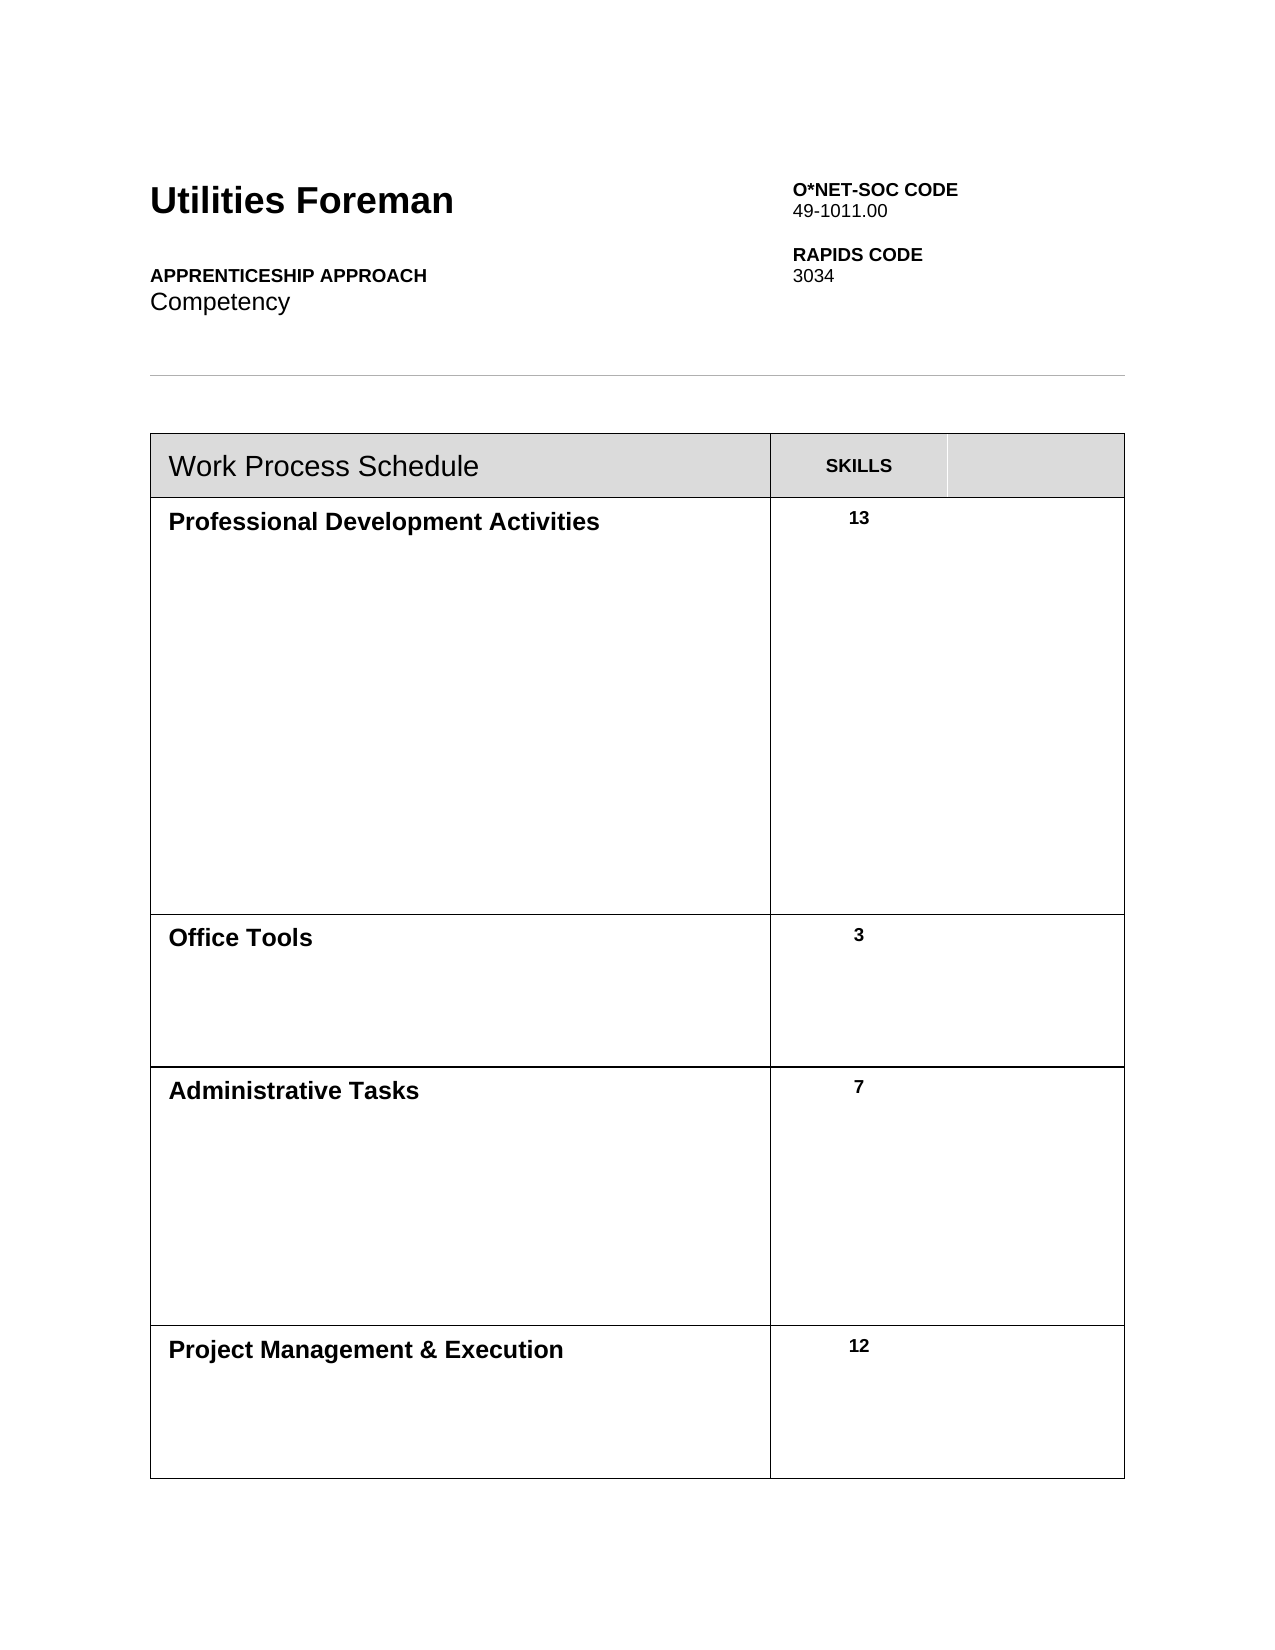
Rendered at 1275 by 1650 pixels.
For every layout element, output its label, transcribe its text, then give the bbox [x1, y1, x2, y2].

table_cell [948, 1326, 1124, 1478]
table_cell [151, 1326, 770, 1478]
table_cell [948, 1068, 1124, 1325]
table_cell Administrative Tasks Maintains daily job-site safety documentation. (Job Safety Analysis) Completes daily timesheets and detailed recording of work activity Maintains equipment documentation Maintains job-site report Manages jobsite or truck inventory Completes accident/incident reports Finalizes as-built documents [151, 1068, 770, 1325]
text Utilities Foreman [150, 179, 719, 222]
text 3034 [793, 265, 1125, 287]
table_header Work Process Schedule [151, 434, 770, 497]
text RAPIDS CODE [793, 243, 1125, 265]
table_cell [948, 498, 1124, 913]
text 49-1011.00 [793, 200, 1125, 222]
table_cell 7 [771, 1068, 947, 1325]
table_cell Office Tools Demonstrates effective use of office PC software products such as MS Word, Excel, Outlook Demonstrates proper use and maintenance/care for Laptop, Tablet, or cell phone Populates company specific software-HR/ Supervisory tools (performance management) as required by the employer [151, 915, 770, 1066]
table_cell [948, 915, 1124, 1066]
table_cell 12 [771, 1326, 947, 1478]
table_cell 3 [771, 915, 947, 1066]
table_cell Professional Development Activities Displays effective written &amp; verbal skills Minimizes and resolves conflict Manages employee performance goals Coaches and mentors employees Interacts with employees compliant with employment law Motivates and builds teams Determines root causes of problems and identifies/applies a solution Displays diligent customer service Displays negotiation skill Plans and manages project work elements Understands and enforces Traffic Control (MUTCD- Manual Uniform Traffic Control Devices) Understands the interaction between NFPA 70E and OSHA requirements Maintains certifications and endorsements as required by employer such as: CDL Operator DOT qualifications OSHA 30 First Aid/CPR Competent Person Confined Space Shoring/Trenching NFPA 70e NEC training [151, 498, 770, 913]
text APPRENTICESHIP APPROACH [150, 265, 719, 287]
table_header SKILLS [771, 434, 947, 497]
text O*NET-SOC CODE [793, 179, 1125, 200]
text Competency [150, 287, 719, 315]
table_header [948, 434, 1124, 497]
table_cell 13 [771, 498, 947, 913]
